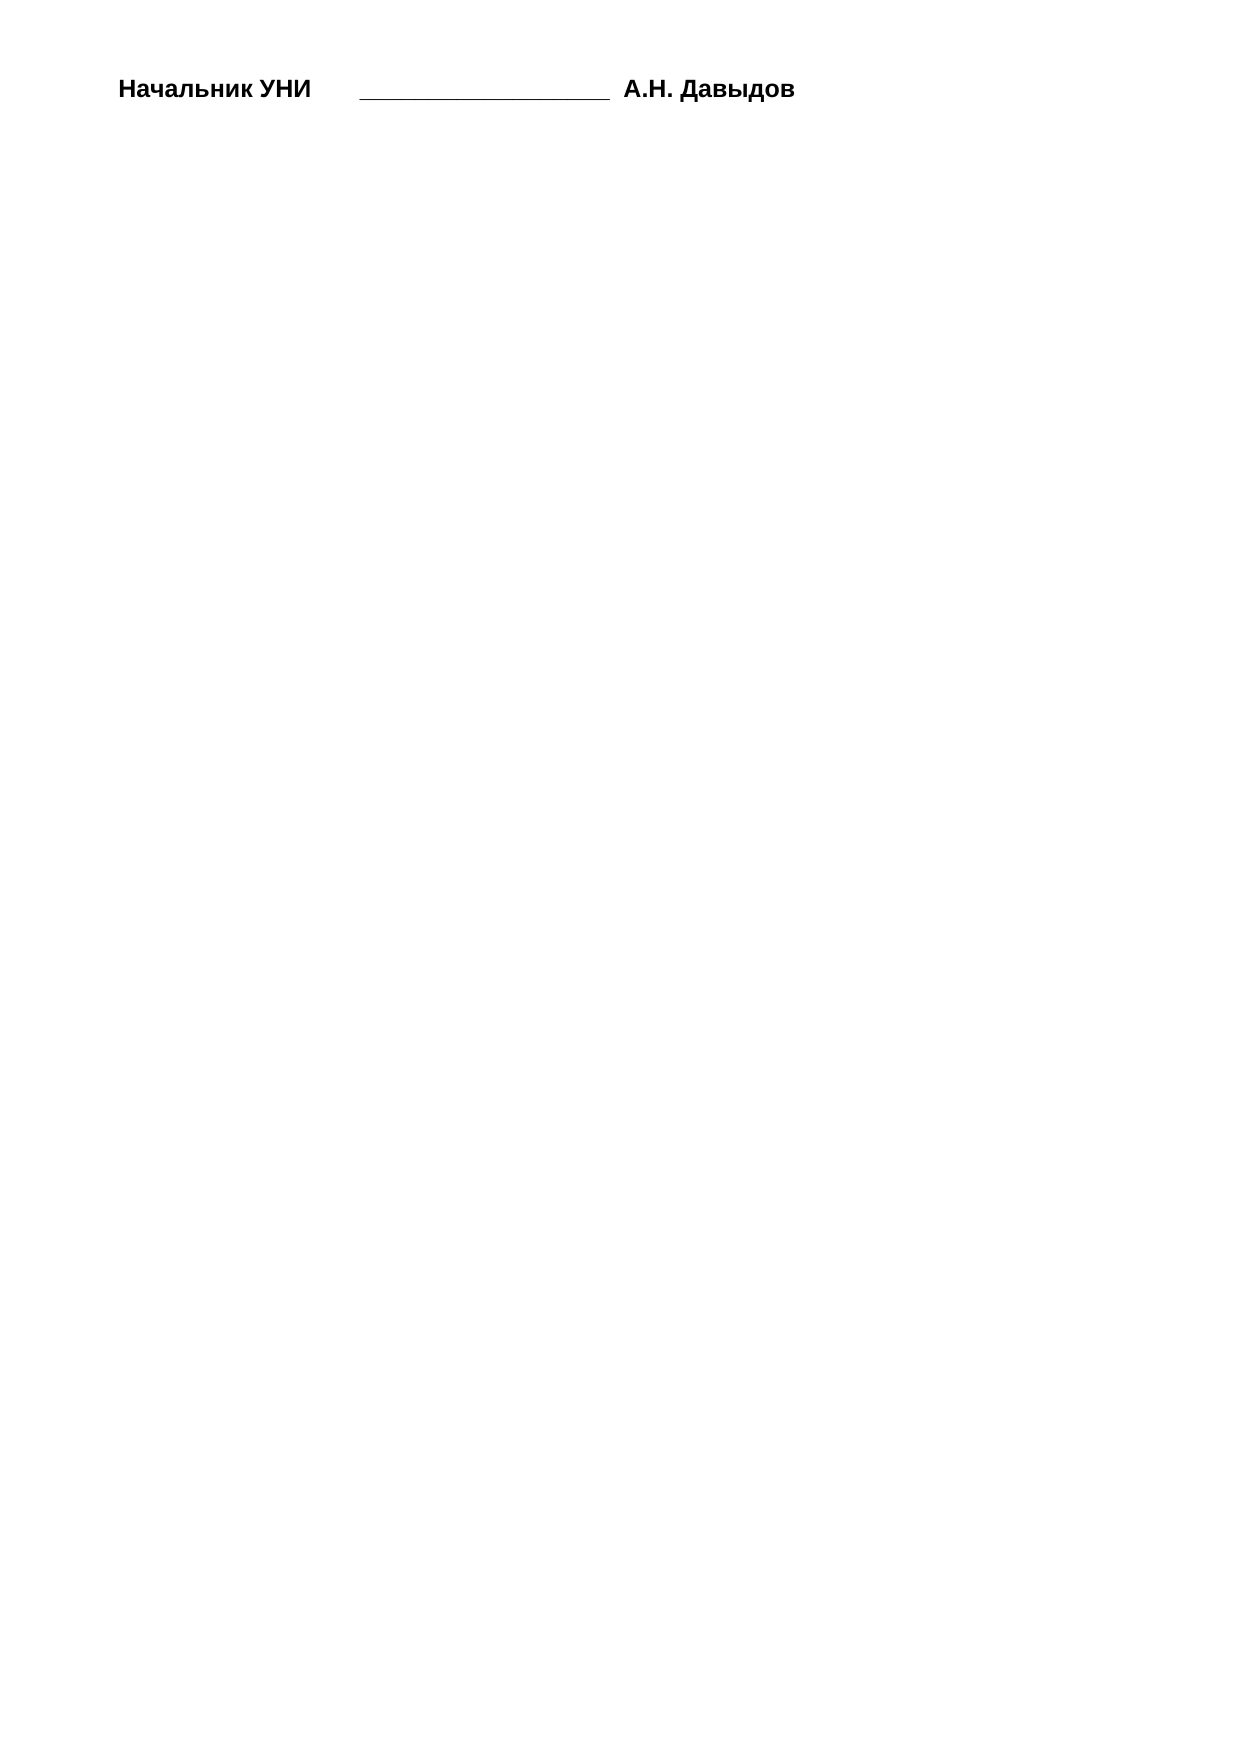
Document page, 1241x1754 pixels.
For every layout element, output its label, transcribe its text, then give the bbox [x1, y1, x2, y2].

text Начальник УНИ __________________ А.Н. Давыдов [118, 74, 1137, 103]
